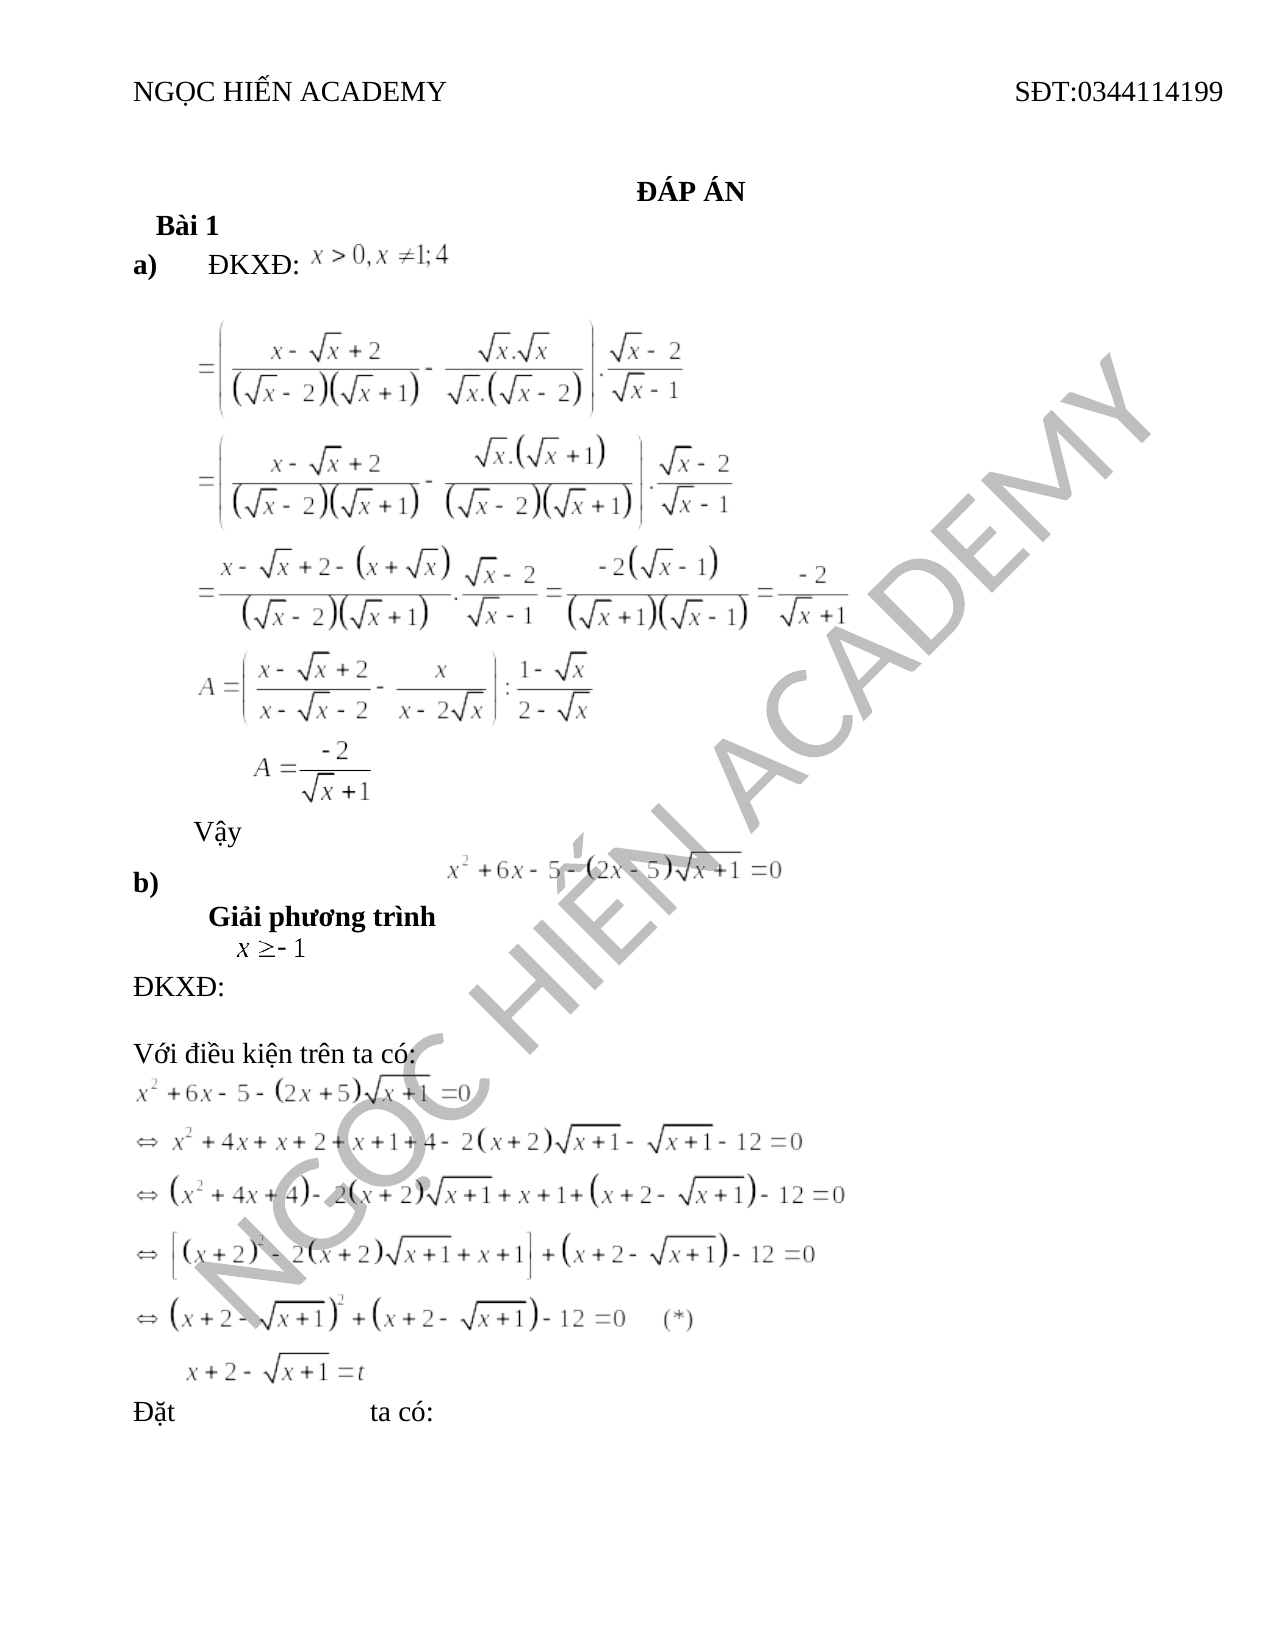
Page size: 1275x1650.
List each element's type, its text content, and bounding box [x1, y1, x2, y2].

list Giải phương trình [133, 848, 1226, 933]
list Với điều kiện trên ta có: [133, 1002, 1226, 1069]
list Đặt ta có: [133, 1349, 1226, 1428]
list Bài 1 [156, 208, 1226, 241]
list ĐKXĐ: [133, 933, 1226, 1002]
list ĐKXĐ: [133, 241, 1226, 281]
list Vậy [193, 733, 1226, 848]
list ĐÁP ÁN [156, 174, 1226, 208]
